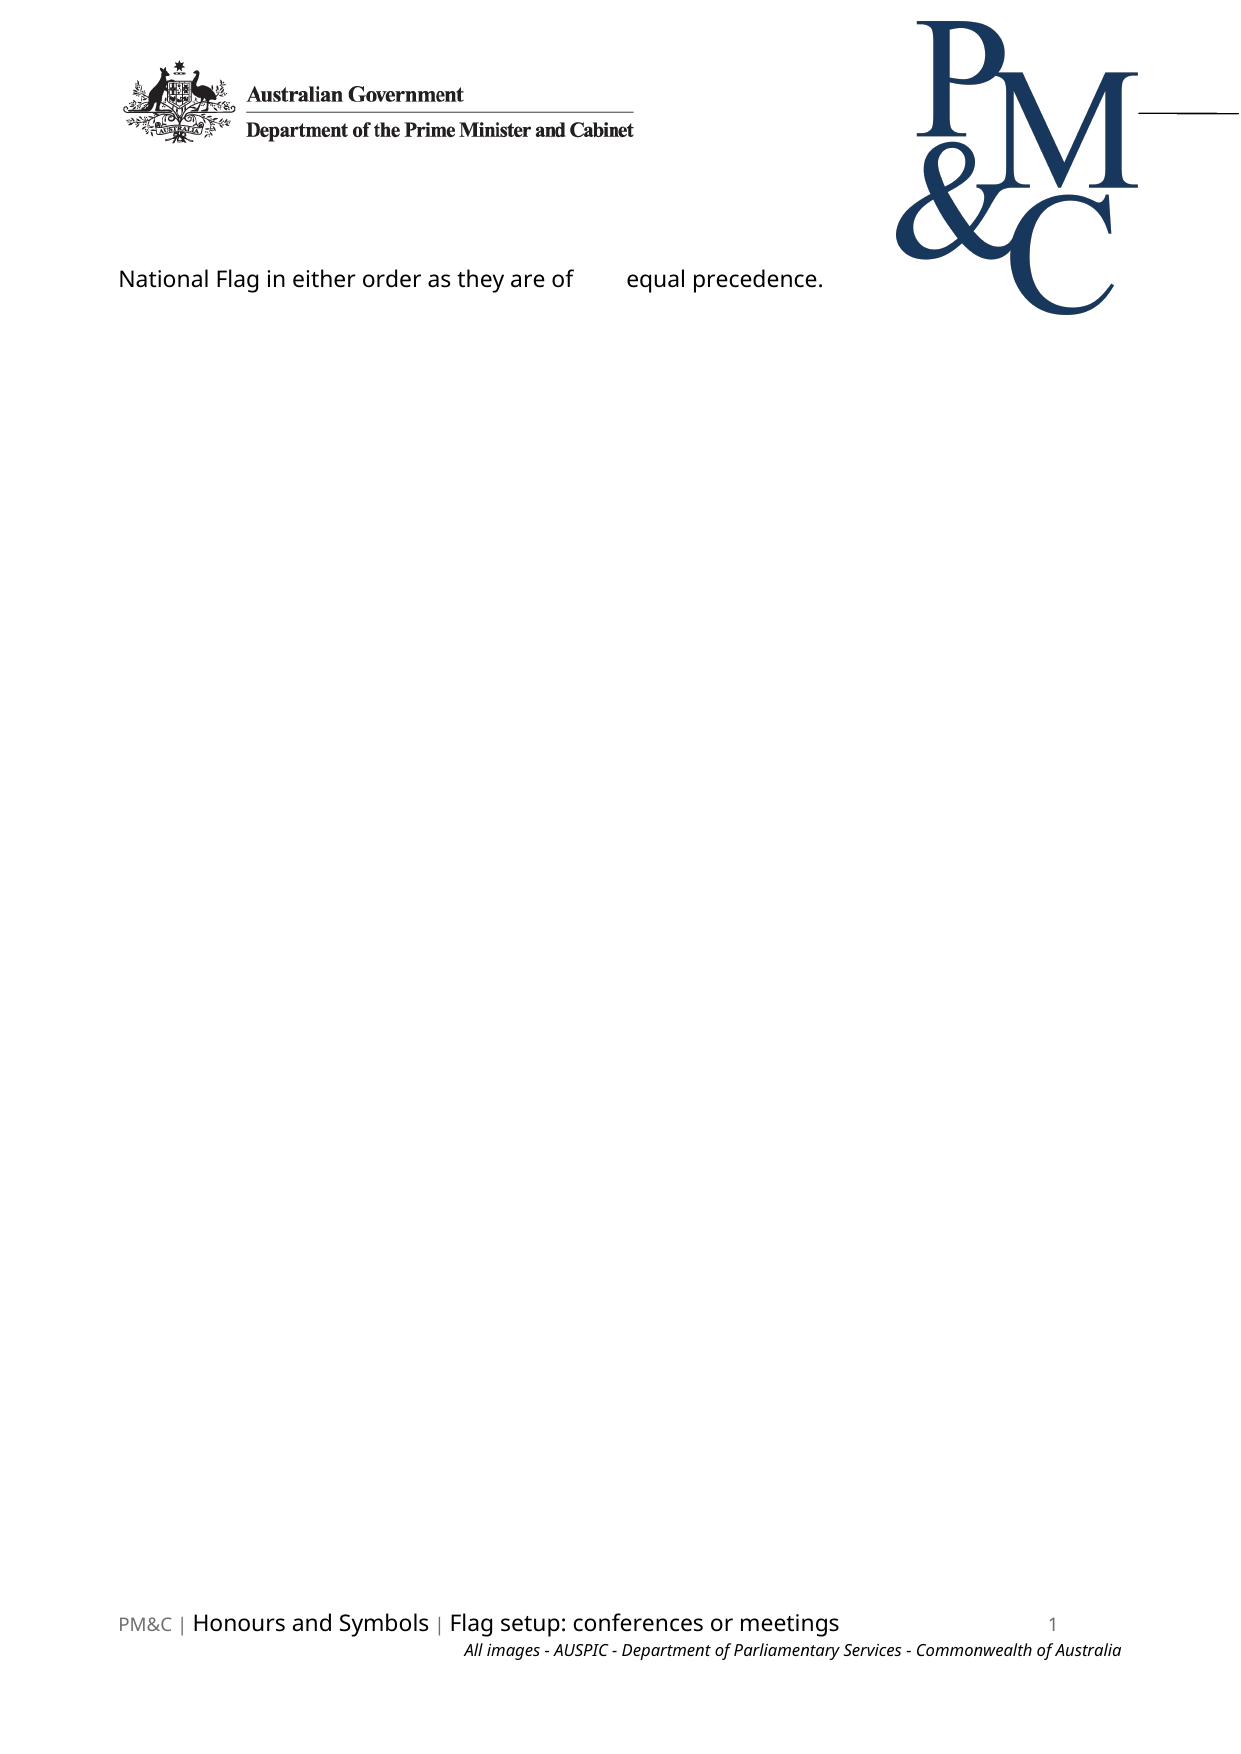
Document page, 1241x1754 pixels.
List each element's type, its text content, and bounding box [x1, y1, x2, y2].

picture [896, 21, 1138, 315]
picture [82, 18, 674, 152]
